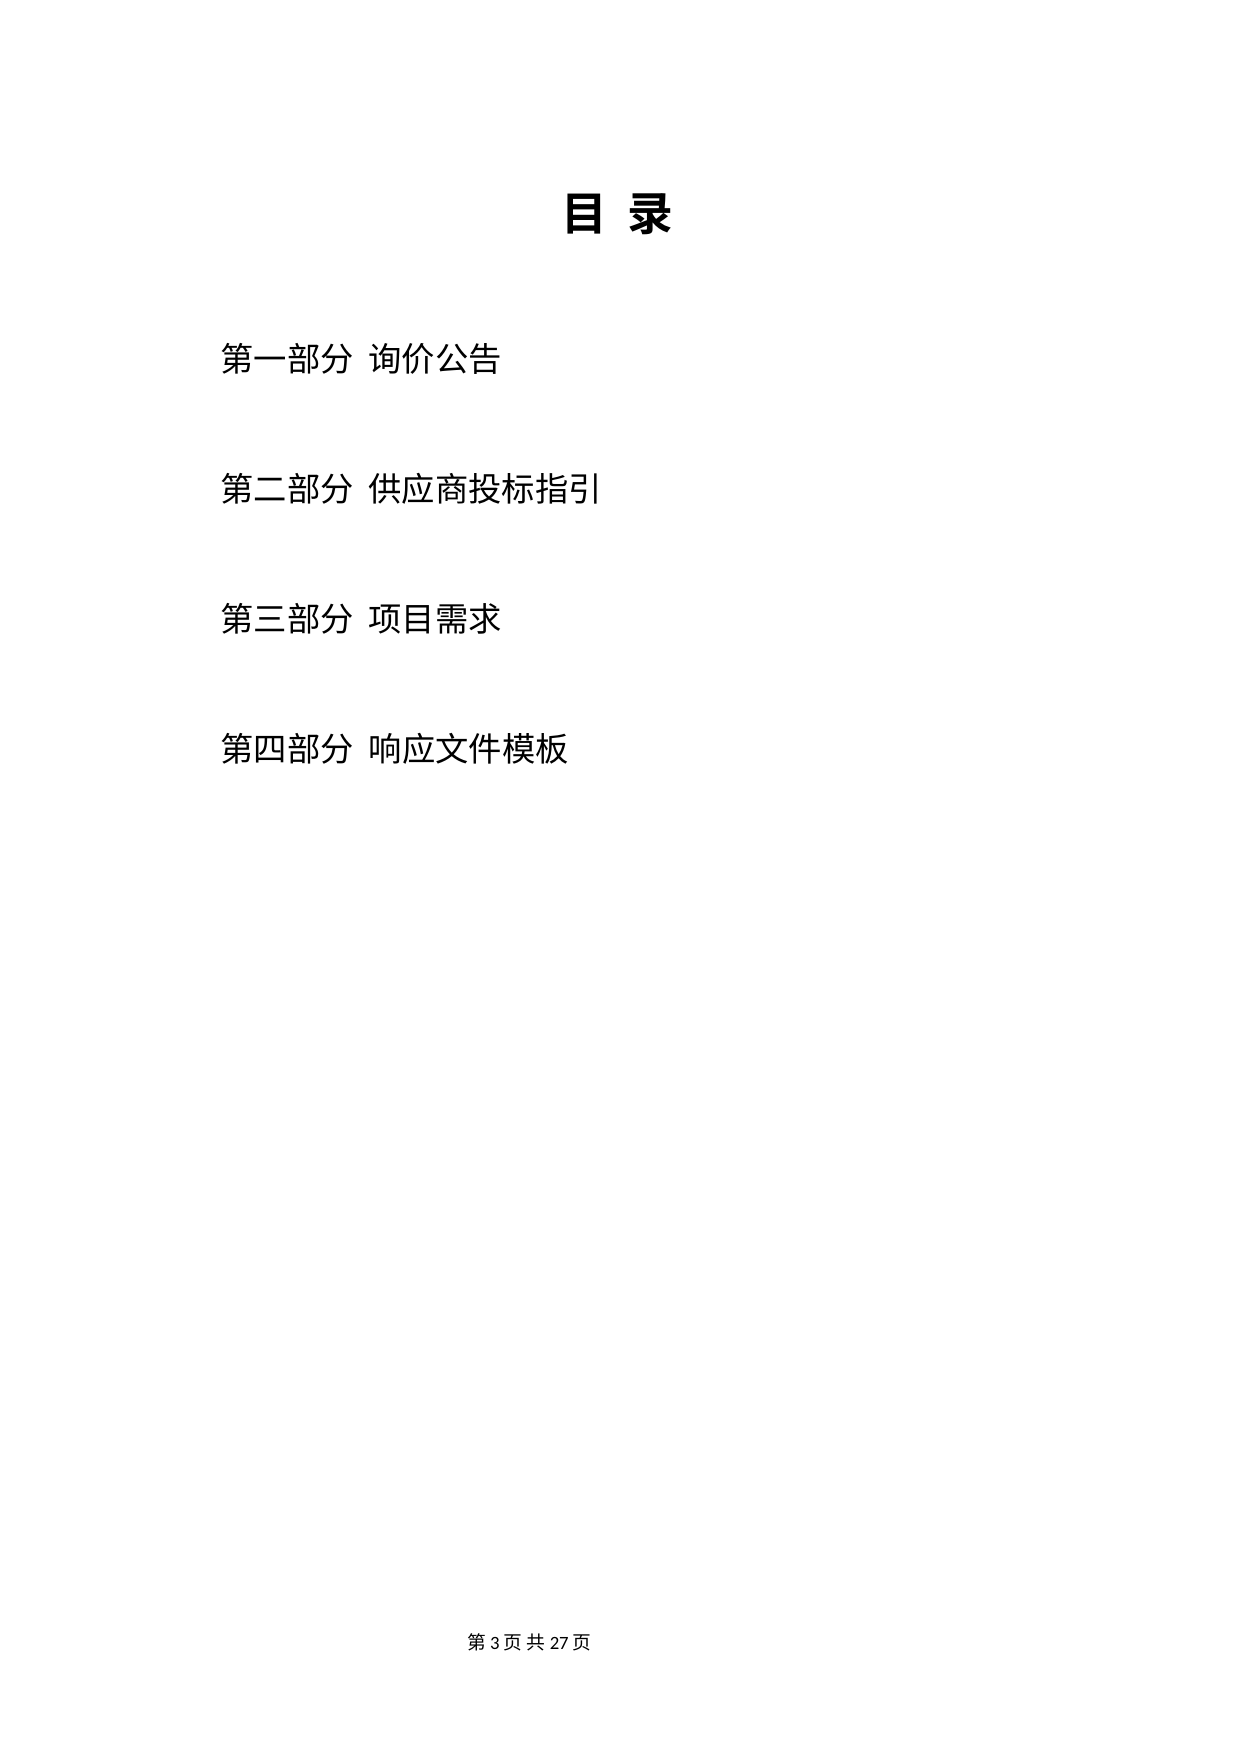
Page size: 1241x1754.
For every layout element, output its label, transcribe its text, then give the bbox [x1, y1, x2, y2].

text 目 录 [153, 162, 1081, 259]
text 第四部分 响应文件模板 [153, 714, 1081, 779]
text 第三部分 项目需求 [153, 584, 1081, 649]
text 第一部分 询价公告 [153, 324, 1081, 389]
text 第二部分 供应商投标指引 [153, 454, 1081, 519]
